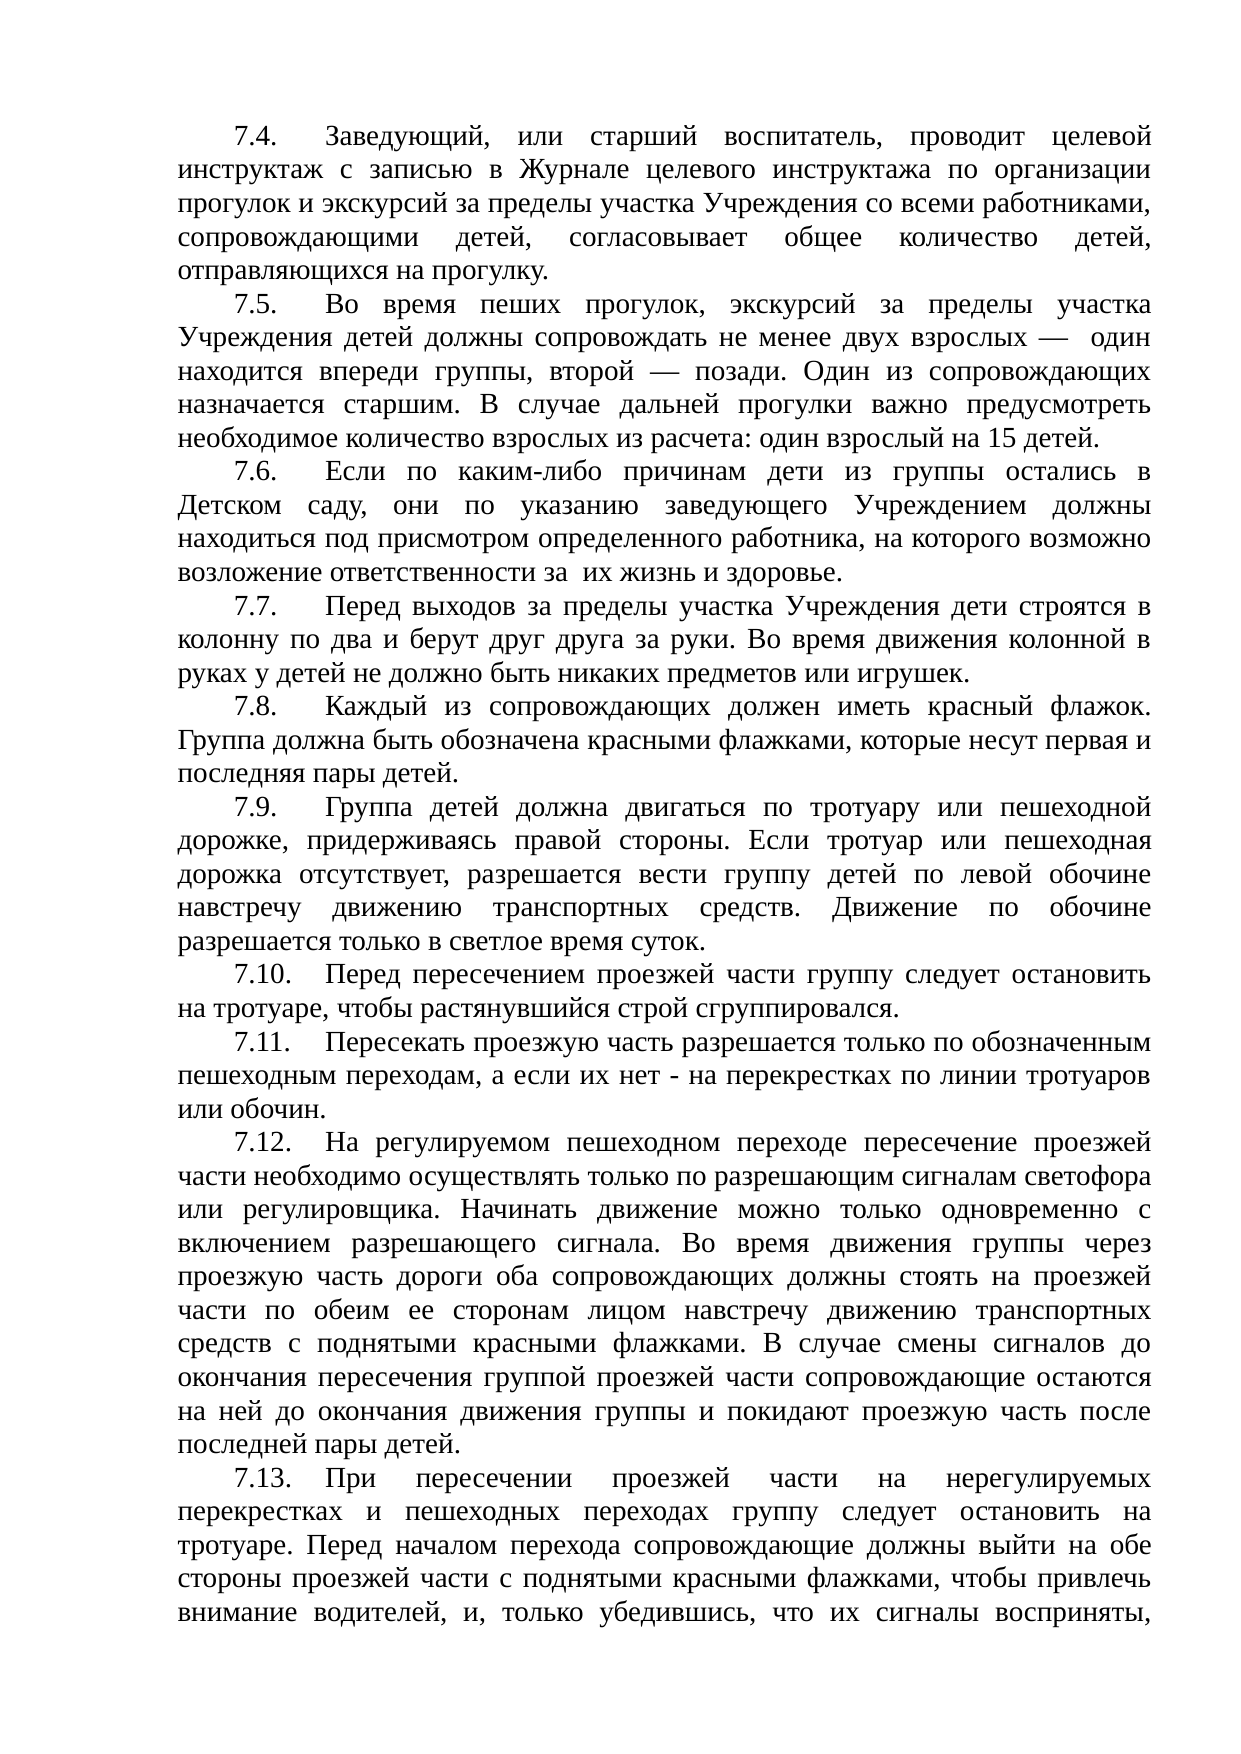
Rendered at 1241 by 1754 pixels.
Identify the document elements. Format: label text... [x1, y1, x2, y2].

list Во время пеших прогулок, экскурсий за пределы участка Учреждения детей должны сопровождать не менее двух взрослых — один находится впереди группы, второй — позади. Один из сопровождающих назначается старшим. В случае дальней прогулки важно предусмотреть необходимое количество взрослых из расчета: один взрослый на 15 детей. [177, 286, 1152, 453]
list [177, 1460, 1152, 1627]
list Перед пересечением проезжей части группу следует остановить на тротуаре, чтобы растянувшийся строй сгруппировался. [177, 957, 1152, 1024]
list Заведующий, или старший воспитатель, проводит целевой инструктаж с записью в Журнале целевого инструктажа по организации прогулок и экскурсий за пределы участка Учреждения со всеми работниками, сопровождающими детей, согласовывает общее количество детей, отправляющихся на прогулку. [177, 118, 1152, 286]
list Пересекать проезжую часть разрешается только по обозначенным пешеходным переходам, а если их нет - на перекрестках по линии тротуаров или обочин. [177, 1024, 1152, 1124]
list Если по каким-либо причинам дети из группы остались в Детском саду, они по указанию заведующего Учреждением должны находиться под присмотром определенного работника, на которого возможно возложение ответственности за их жизнь и здоровье. [177, 453, 1152, 588]
list Группа детей должна двигаться по тротуару или пешеходной дорожке, придерживаясь правой стороны. Если тротуар или пешеходная дорожка отсутствует, разрешается вести группу детей по левой обочине навстречу движению транспортных средств. Движение по обочине разрешается только в светлое время суток. [177, 789, 1152, 957]
list Перед выходов за пределы участка Учреждения дети строятся в колонну по два и берут друг друга за руки. Во время движения колонной в руках у детей не должно быть никаких предметов или игрушек. [177, 588, 1152, 688]
list Каждый из сопровождающих должен иметь красный флажок. Группа должна быть обозначена красными флажками, которые несут первая и последняя пары детей. [177, 688, 1152, 789]
list На регулируемом пешеходном переходе пересечение проезжей части необходимо осуществлять только по разрешающим сигналам светофора или регулировщика. Начинать движение можно только одновременно с включением разрешающего сигнала. Во время движения группы через проезжую часть дороги оба сопровождающих должны стоять на проезжей части по обеим ее сторонам лицом навстречу движению транспортных средств с поднятыми красными флажками. В случае смены сигналов до окончания пересечения группой проезжей части сопровождающие остаются на ней до окончания движения группы и покидают проезжую часть после последней пары детей. [177, 1124, 1152, 1460]
